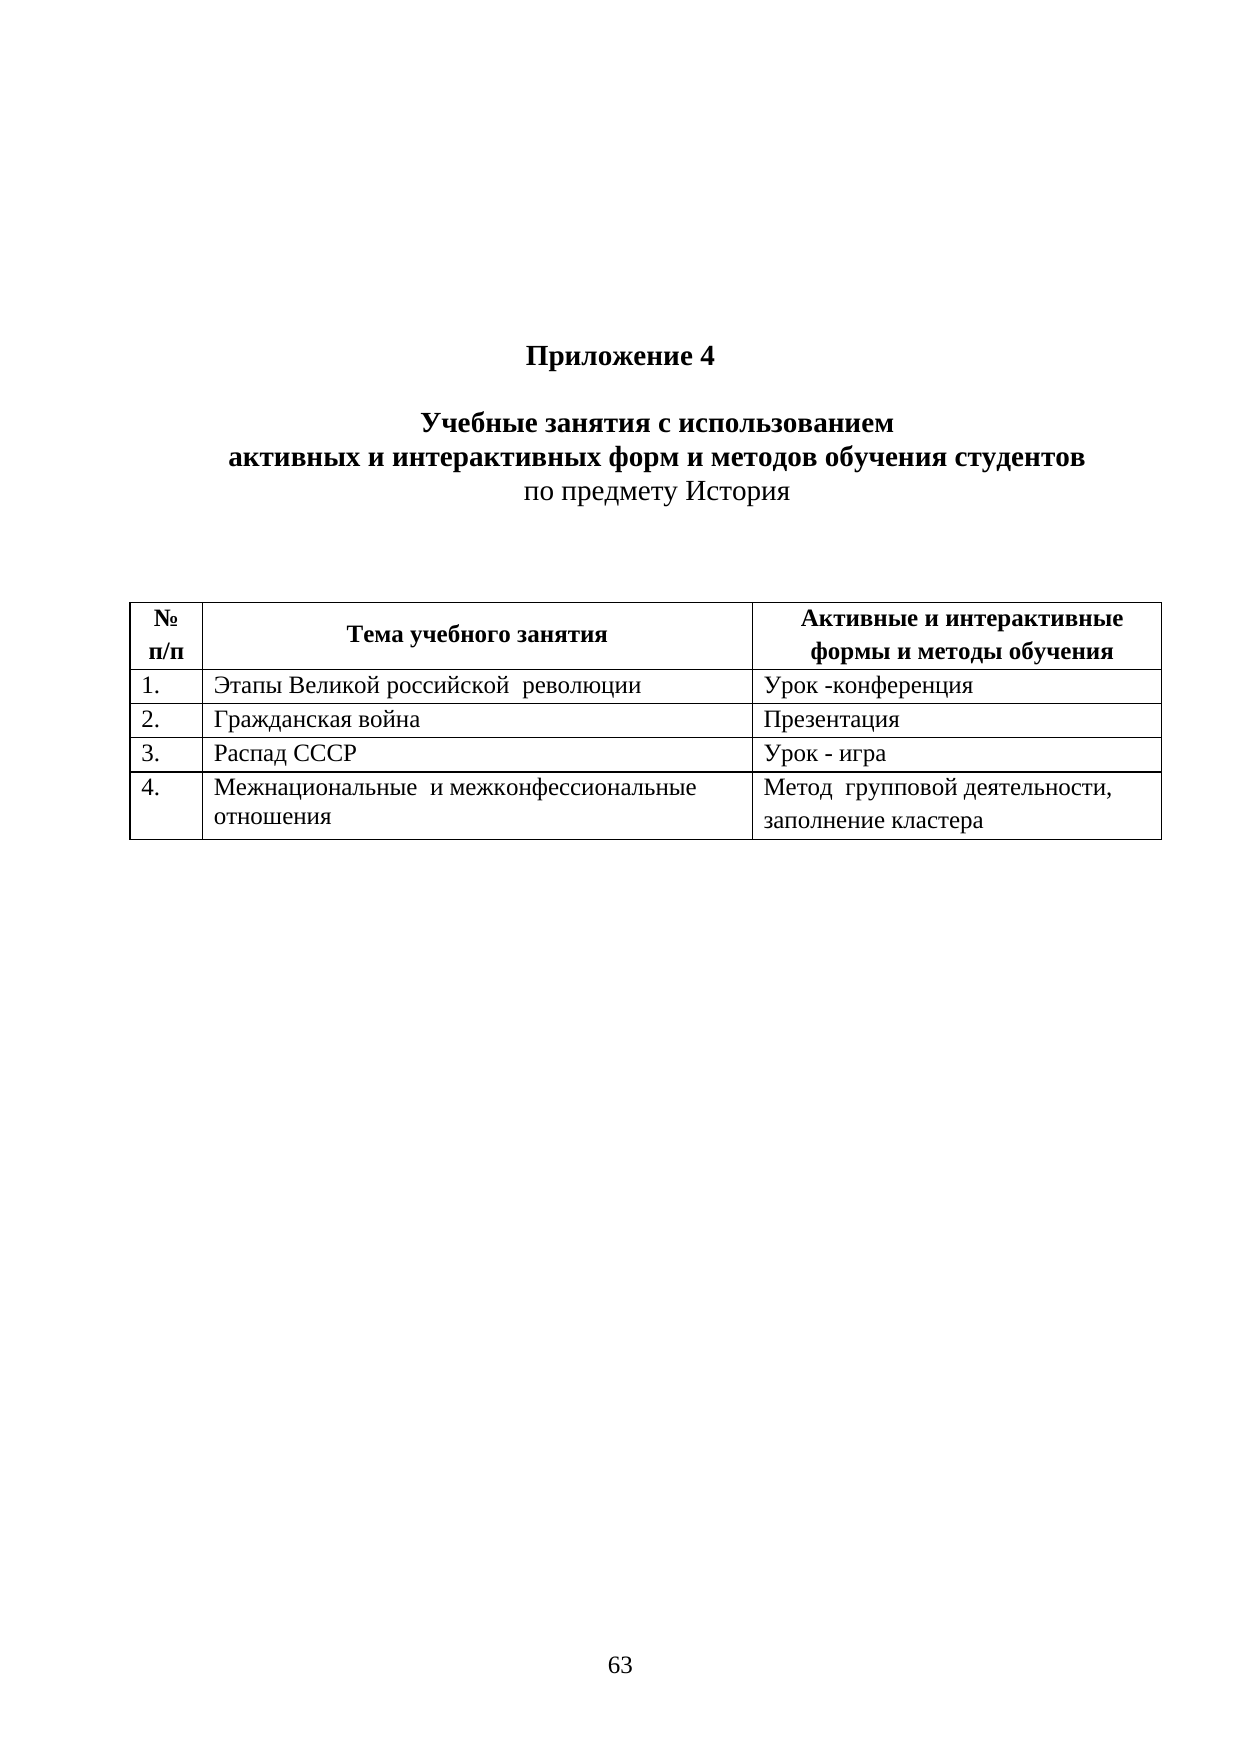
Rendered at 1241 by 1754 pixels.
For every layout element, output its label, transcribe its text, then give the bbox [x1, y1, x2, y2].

text активных и интерактивных форм и методов обучения студентов [89, 439, 1152, 473]
table_cell Презентация [753, 704, 1161, 737]
table_cell Межнациональные и межконфессиональные отношения [203, 773, 752, 838]
table_cell [131, 738, 202, 771]
table_cell [131, 773, 202, 838]
text по предмету История [89, 473, 1152, 506]
table_cell [131, 670, 202, 703]
table_cell Метод групповой деятельности, заполнение кластера [753, 773, 1161, 838]
table_header Активные и интерактивные формы и методы обучения [753, 603, 1161, 669]
table_cell [131, 704, 202, 737]
table_cell Урок -конференция [753, 670, 1161, 703]
table_header Тема учебного занятия [203, 603, 752, 669]
table_cell Распад СССР [203, 738, 752, 771]
text Учебные занятия с использованием [89, 406, 1152, 439]
table_header № п/п [131, 603, 202, 669]
table_cell Этапы Великой российской революции [203, 670, 752, 703]
table_cell Гражданская война [203, 704, 752, 737]
subtitle Приложение 4 [89, 338, 1152, 372]
table_cell Урок - игра [753, 738, 1161, 771]
